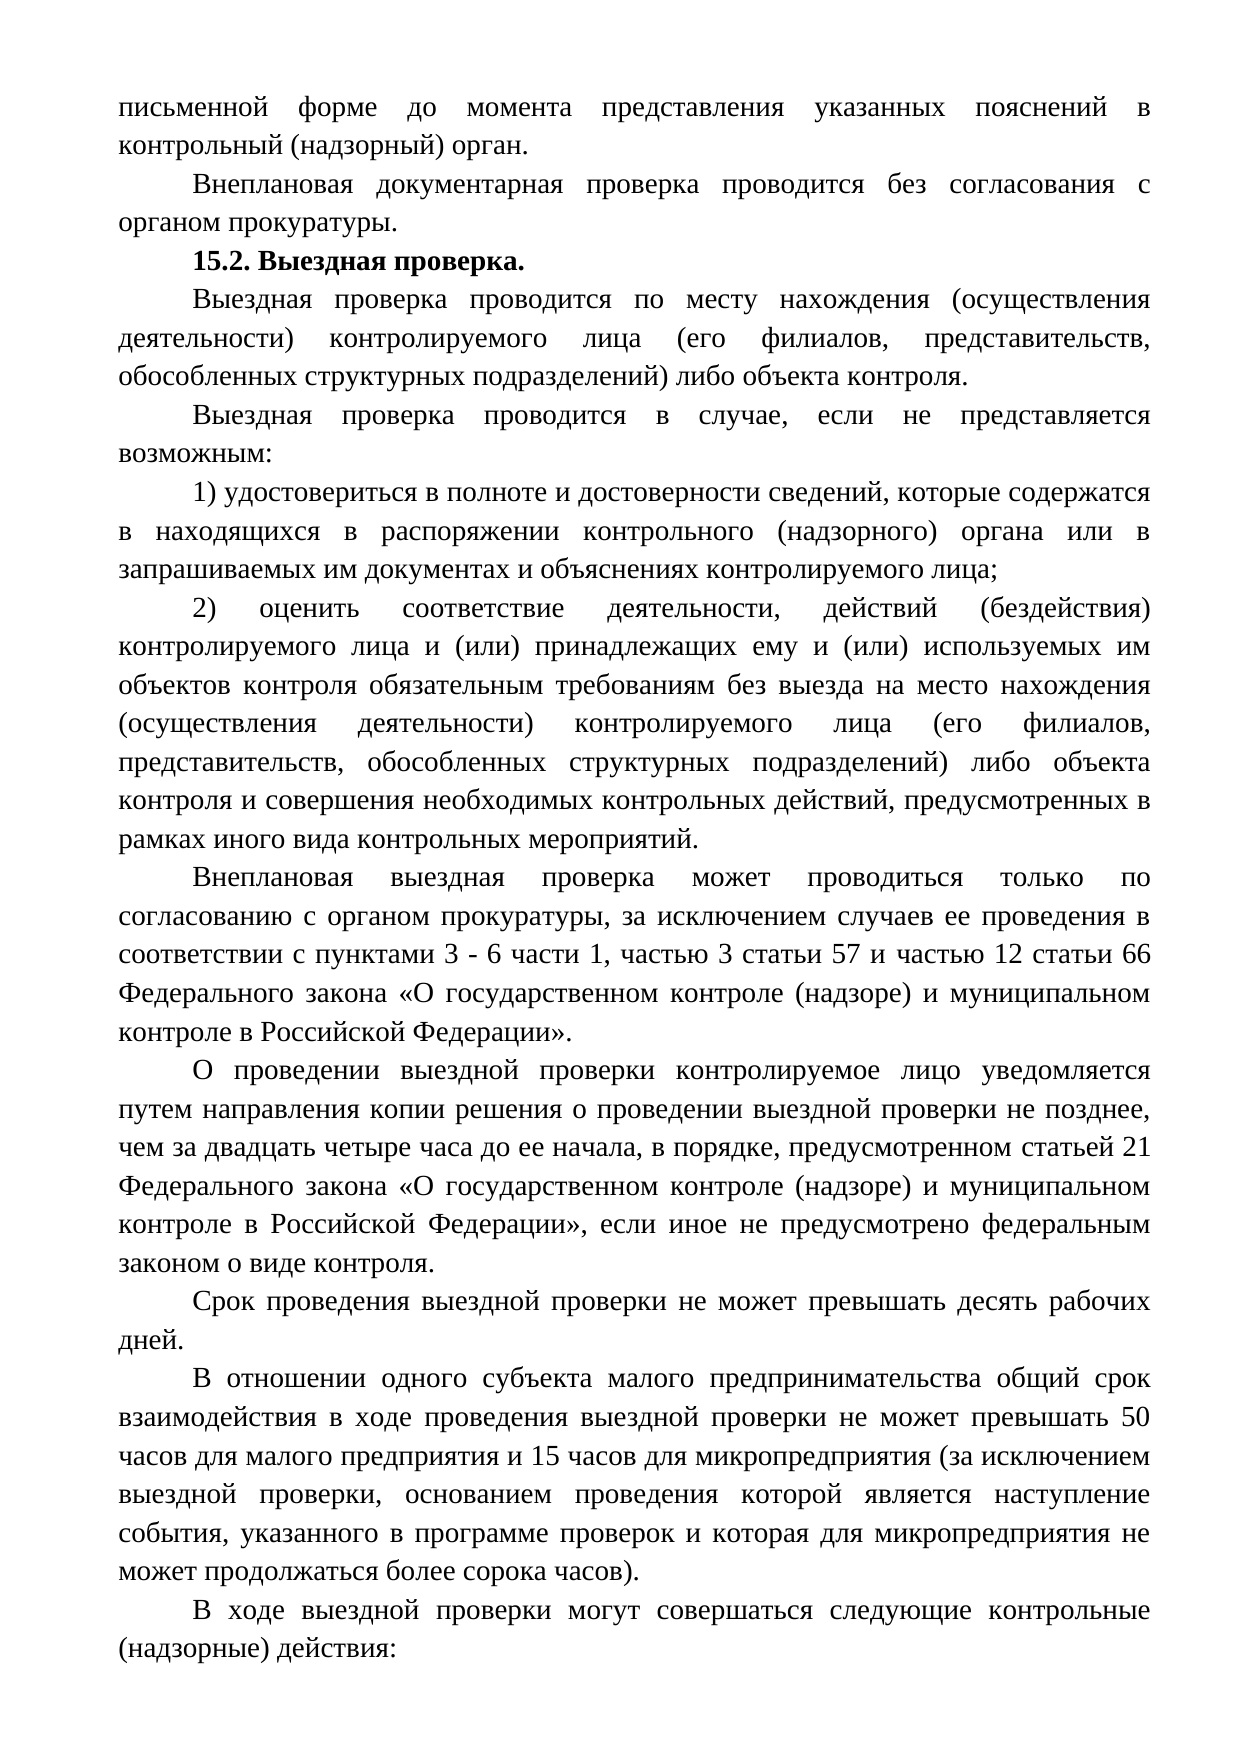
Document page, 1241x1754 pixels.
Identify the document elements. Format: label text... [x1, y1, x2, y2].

text Срок проведения выездной проверки не может превышать десять рабочих дней. [118, 1283, 1152, 1356]
text 2) оценить соответствие деятельности, действий (бездействия) контролируемого лица и (или) принадлежащих ему и (или) используемых им объектов контроля обязательным требованиям без выезда на место нахождения (осуществления деятельности) контролируемого лица (его филиалов, представительств, обособленных структурных подразделений) либо объекта контроля и совершения необходимых контрольных действий, предусмотренных в рамках иного вида контрольных мероприятий. [118, 590, 1152, 854]
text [118, 89, 1152, 161]
text Внеплановая документарная проверка проводится без согласования с органом прокуратуры. [118, 166, 1152, 238]
text Внеплановая выездная проверка может проводиться только по согласованию с органом прокуратуры, за исключением случаев ее проведения в соответствии с пунктами 3 - 6 части 1, частью 3 статьи 57 и частью 12 статьи 66 Федерального закона «О государственном контроле (надзоре) и муниципальном контроле в Российской Федерации». [118, 859, 1152, 1047]
list 15.2. Выездная проверка. [118, 243, 1152, 276]
text В отношении одного субъекта малого предпринимательства общий срок взаимодействия в ходе проведения выездной проверки не может превышать 50 часов для малого предприятия и 15 часов для микропредприятия (за исключением выездной проверки, основанием проведения которой является наступление события, указанного в программе проверок и которая для микропредприятия не может продолжаться более сорока часов). [118, 1361, 1152, 1587]
text В ходе выездной проверки могут совершаться следующие контрольные (надзорные) действия: [118, 1592, 1152, 1664]
text Выездная проверка проводится в случае, если не представляется возможным: [118, 397, 1152, 469]
text 1) удостовериться в полноте и достоверности сведений, которые содержатся в находящихся в распоряжении контрольного (надзорного) органа или в запрашиваемых им документах и объяснениях контролируемого лица; [118, 474, 1152, 585]
text О проведении выездной проверки контролируемое лицо уведомляется путем направления копии решения о проведении выездной проверки не позднее, чем за двадцать четыре часа до ее начала, в порядке, предусмотренном статьей 21 Федерального закона «О государственном контроле (надзоре) и муниципальном контроле в Российской Федерации», если иное не предусмотрено федеральным законом о виде контроля. [118, 1052, 1152, 1278]
list Выездная проверка проводится по месту нахождения (осуществления деятельности) контролируемого лица (его филиалов, представительств, обособленных структурных подразделений) либо объекта контроля. [118, 281, 1152, 392]
